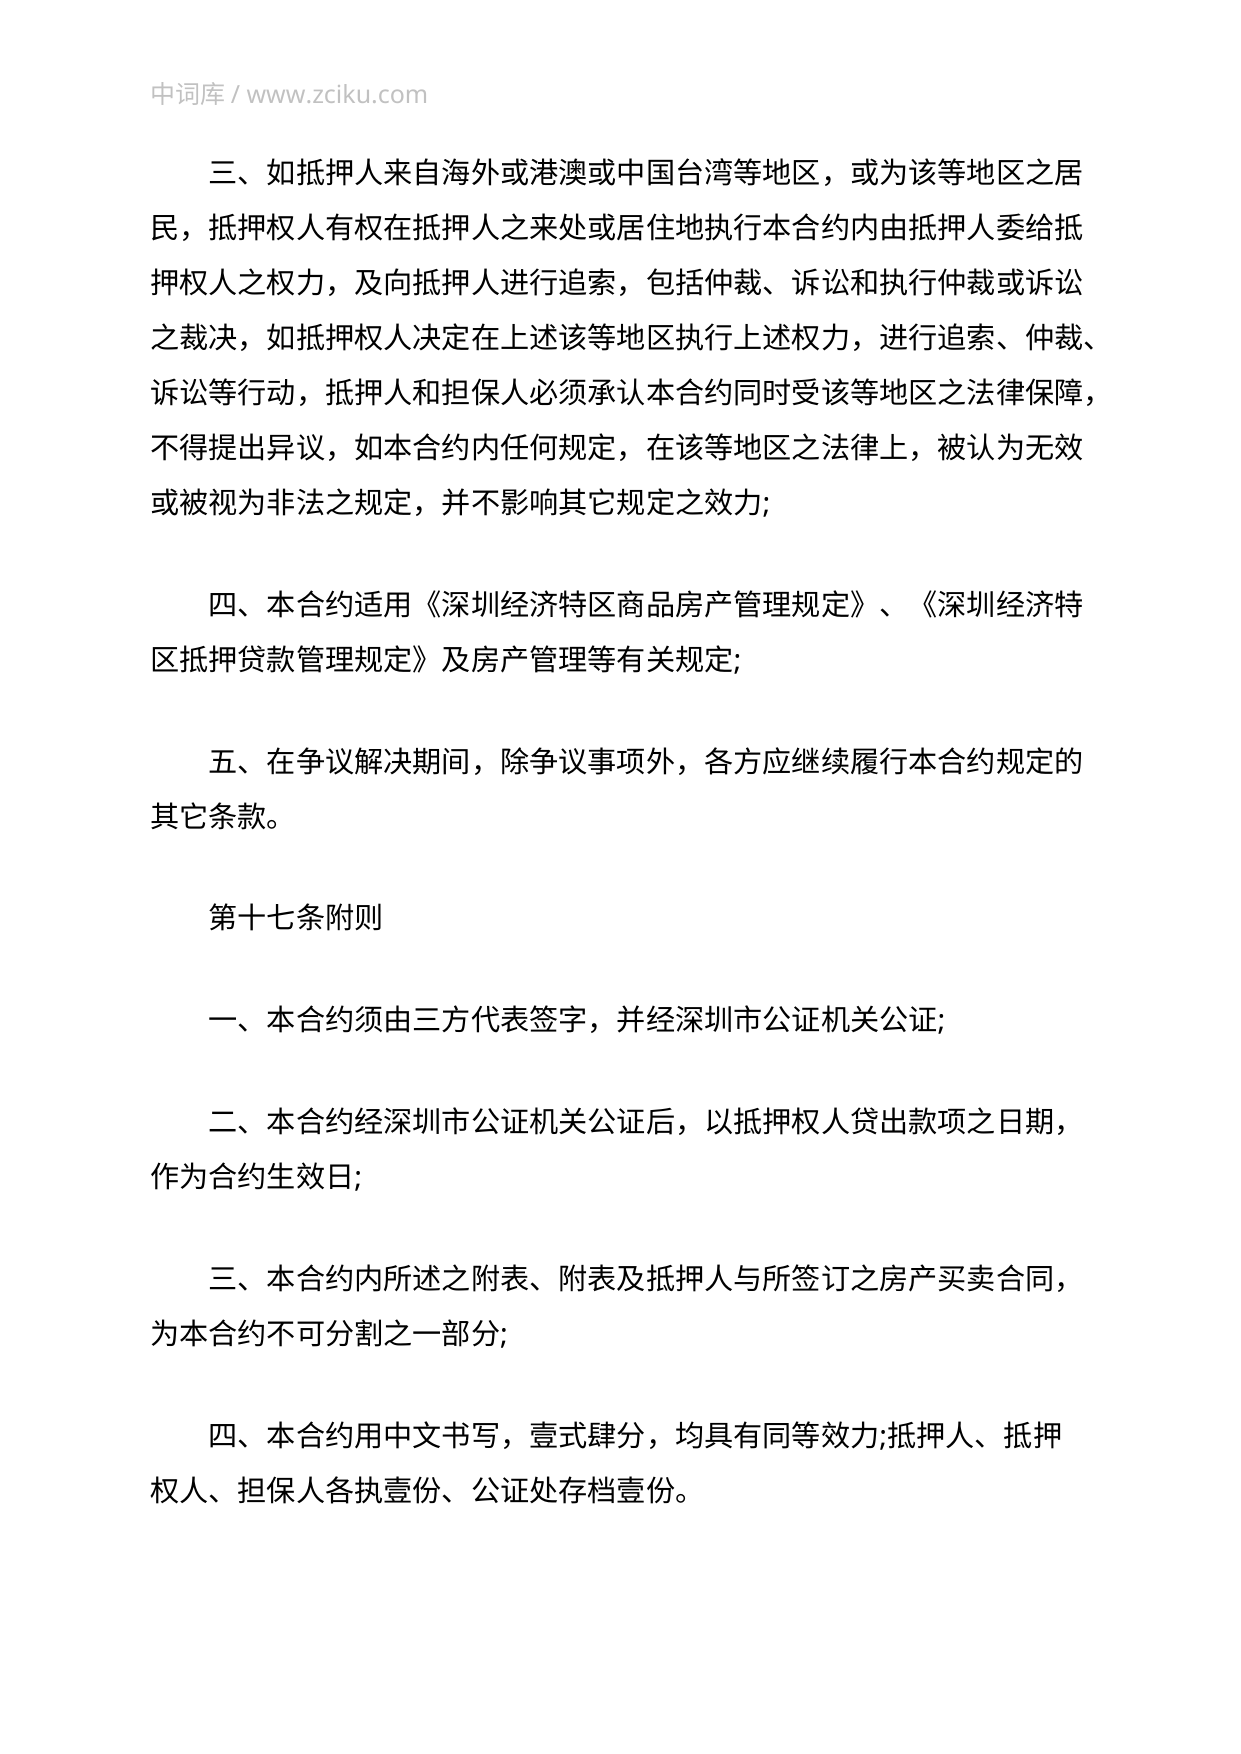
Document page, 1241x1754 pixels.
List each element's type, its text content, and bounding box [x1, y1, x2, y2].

text 二、本合约经深圳市公证机关公证后，以抵押权人贷出款项之日期，作为合约生效日; [150, 1099, 1090, 1196]
text 五、在争议解决期间，除争议事项外，各方应继续履行本合约规定的其它条款。 [150, 738, 1090, 835]
text 四、本合约适用《深圳经济特区商品房产管理规定》、《深圳经济特区抵押贷款管理规定》及房产管理等有关规定; [150, 581, 1090, 679]
text 四、本合约用中文书写，壹式肆分，均具有同等效力;抵押人、抵押权人、担保人各执壹份、公证处存档壹份。 [150, 1412, 1090, 1510]
text 一、本合约须由三方代表签字，并经深圳市公证机关公证; [150, 997, 1090, 1039]
text 三、本合约内所述之附表、附表及抵押人与所签订之房产买卖合同，为本合约不可分割之一部分; [150, 1256, 1090, 1353]
text 三、如抵押人来自海外或港澳或中国台湾等地区，或为该等地区之居民，抵押权人有权在抵押人之来处或居住地执行本合约内由抵押人委给抵押权人之权力，及向抵押人进行追索，包括仲裁、诉讼和执行仲裁或诉讼之裁决，如抵押权人决定在上述该等地区执行上述权力，进行追索、仲裁、诉讼等行动，抵押人和担保人必须承认本合约同时受该等地区之法律保障，不得提出异议，如本合约内任何规定，在该等地区之法律上，被认为无效或被视为非法之规定，并不影响其它规定之效力; [150, 150, 1090, 522]
text 第十七条附则 [150, 895, 1090, 937]
